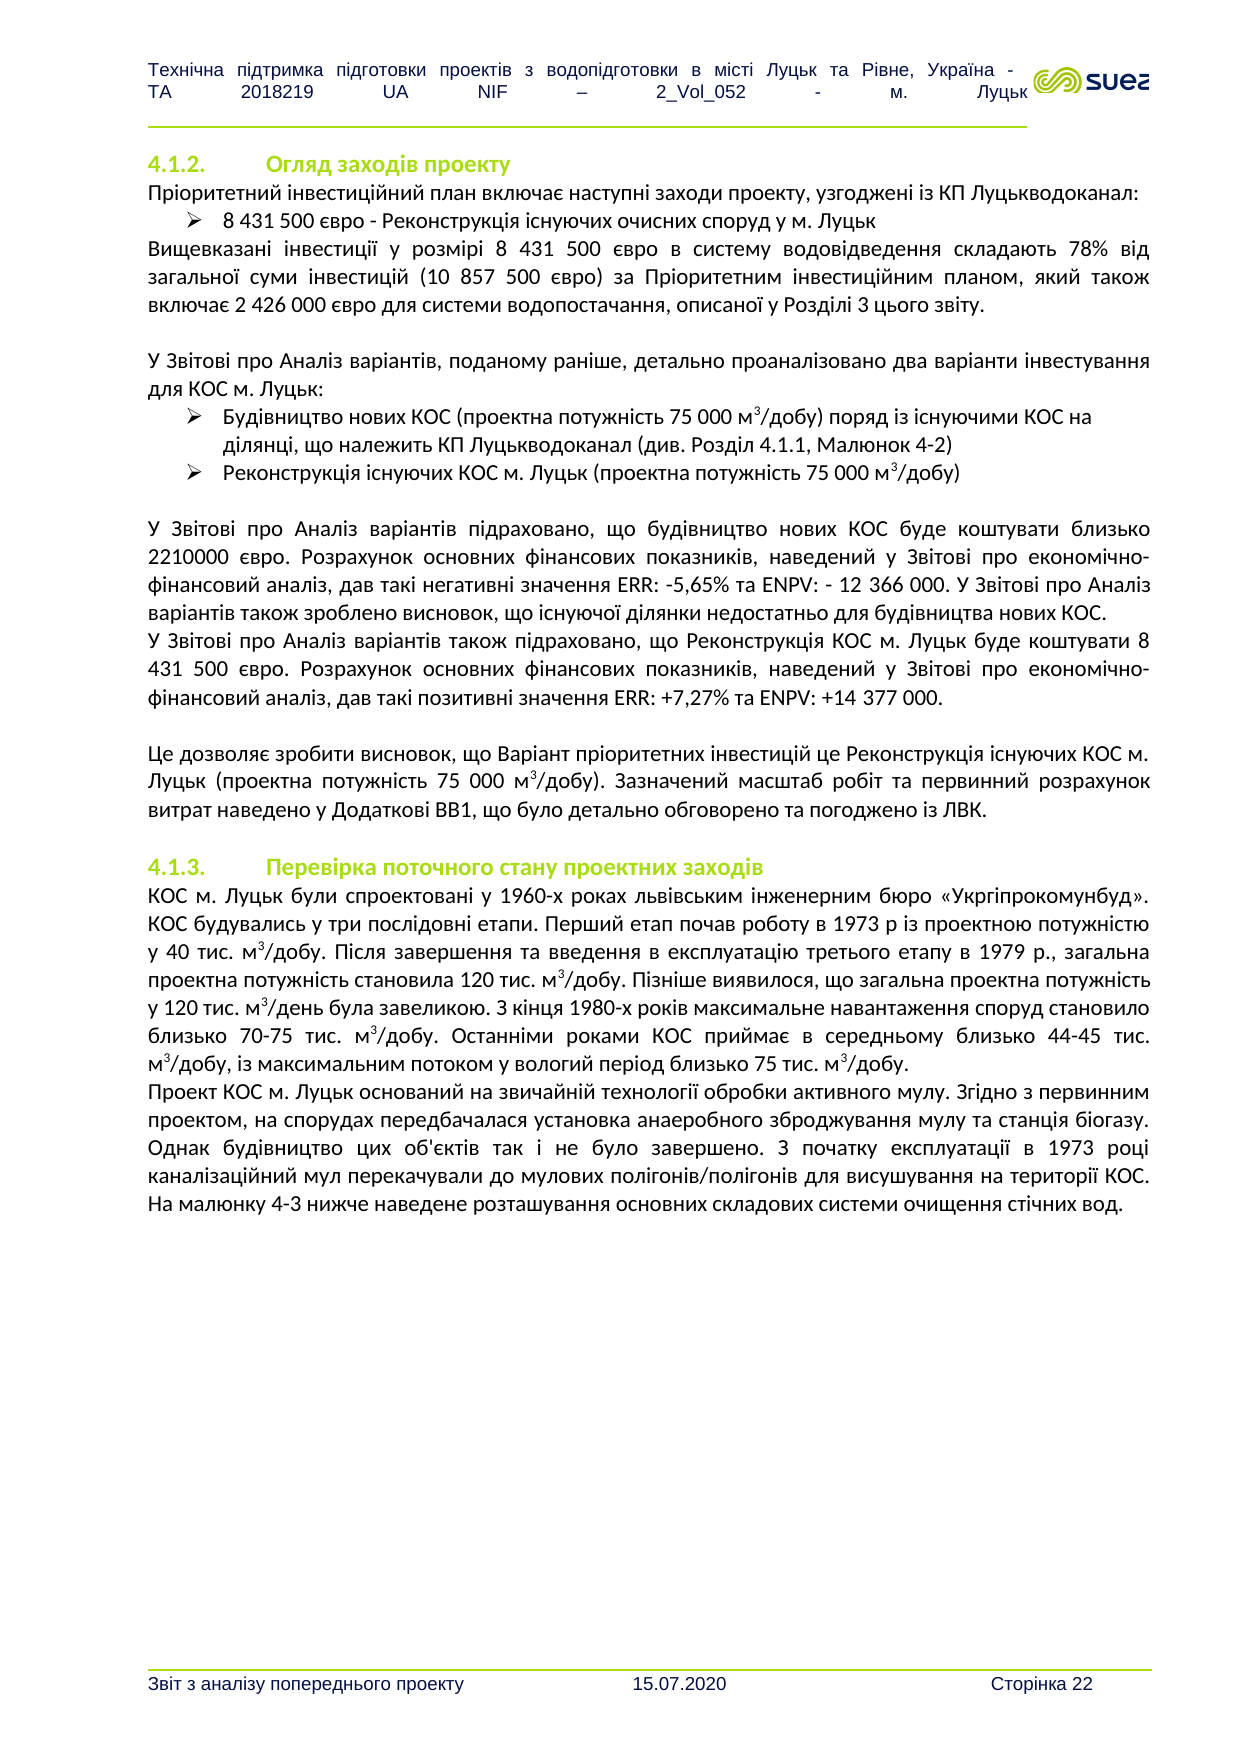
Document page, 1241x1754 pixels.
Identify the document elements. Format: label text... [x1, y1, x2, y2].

list 8 431 500 євро - Реконструкція існуючих очисних споруд у м. Луцьк [185, 206, 1152, 234]
text У Звітові про Аналіз варіантів, поданому раніше, детально проаналізовано два варіанти інвестування для КОС м. Луцьк: [148, 346, 1152, 402]
subtitle Огляд заходів проекту [148, 148, 1152, 178]
list Реконструкція існуючих КОС м. Луцьк (проектна потужність 75 000 м3/добу) [185, 458, 1152, 486]
text Це дозволяє зробити висновок, що Варіант пріоритетних інвестицій це Реконструкція існуючих КОС м. Луцьк (проектна потужність 75 000 м3/добу). Зазначений масштаб робіт та первинний розрахунок витрат наведено у Додаткові ВВ1, що було детально обговорено та погоджено із ЛВК. [148, 739, 1152, 823]
text Проект КОС м. Луцьк оснований на звичайній технології обробки активного мулу. Згідно з первинним проектом, на спорудах передбачалася установка анаеробного зброджування мулу та станція біогазу. Однак будівництво цих об'єктів так і не було завершено. З початку експлуатації в 1973 році каналізаційний мул перекачували до мулових полігонів/полігонів для висушування на території КОС. На малюнку 4-3 нижче наведене розташування основних складових системи очищення стічних вод. [148, 1077, 1152, 1217]
list Будівництво нових КОС (проектна потужність 75 000 м3/добу) поряд із існуючими КОС на ділянці, що належить КП Луцькводоканал (див. Розділ 4.1.1, Малюнок 4-2) [185, 402, 1152, 458]
text КОС м. Луцьк були спроектовані у 1960-х роках львівським інженерним бюро «Укргіпрокомунбуд». КОС будувались у три послідовні етапи. Перший етап почав роботу в 1973 р із проектною потужністю у 40 тис. м3/добу. Після завершення та введення в експлуатацію третього етапу в 1979 р., загальна проектна потужність становила 120 тис. м3/добу. Пізніше виявилося, що загальна проектна потужність у 120 тис. м3/день була завеликою. З кінця 1980-х років максимальне навантаження споруд становило близько 70-75 тис. м3/добу. Останніми роками КОС приймає в середньому близько 44-45 тис. м3/добу, із максимальним потоком у вологий період близько 75 тис. м3/добу. [148, 881, 1152, 1077]
text У Звітові про Аналіз варіантів підраховано, що будівництво нових КОС буде коштувати близько 2210000 євро. Розрахунок основних фінансових показників, наведений у Звітові про економічно-фінансовий аналіз, дав такі негативні значення ERR: -5,65% та ENPV: - 12 366 000. У Звітові про Аналіз варіантів також зроблено висновок, що існуючої ділянки недостатньо для будівництва нових КОС. [148, 514, 1152, 627]
text Вищевказані інвестиції у розмірі 8 431 500 євро в систему водовідведення складають 78% від загальної суми інвестицій (10 857 500 євро) за Пріоритетним інвестиційним планом, який також включає 2 426 000 євро для системи водопостачання, описаної у Розділі 3 цього звіту. [148, 234, 1152, 318]
picture [1033, 67, 1149, 93]
subtitle Перевірка поточного стану проектних заходів [148, 851, 1152, 881]
text Пріоритетний інвестиційний план включає наступні заходи проекту, узгоджені із КП Луцькводоканал: [148, 178, 1152, 206]
text У Звітові про Аналіз варіантів також підраховано, що Реконструкція КОС м. Луцьк буде коштувати 8 431 500 євро. Розрахунок основних фінансових показників, наведений у Звітові про економічно-фінансовий аналіз, дав такі позитивні значення ERR: +7,27% та ENPV: +14 377 000. [148, 627, 1152, 711]
